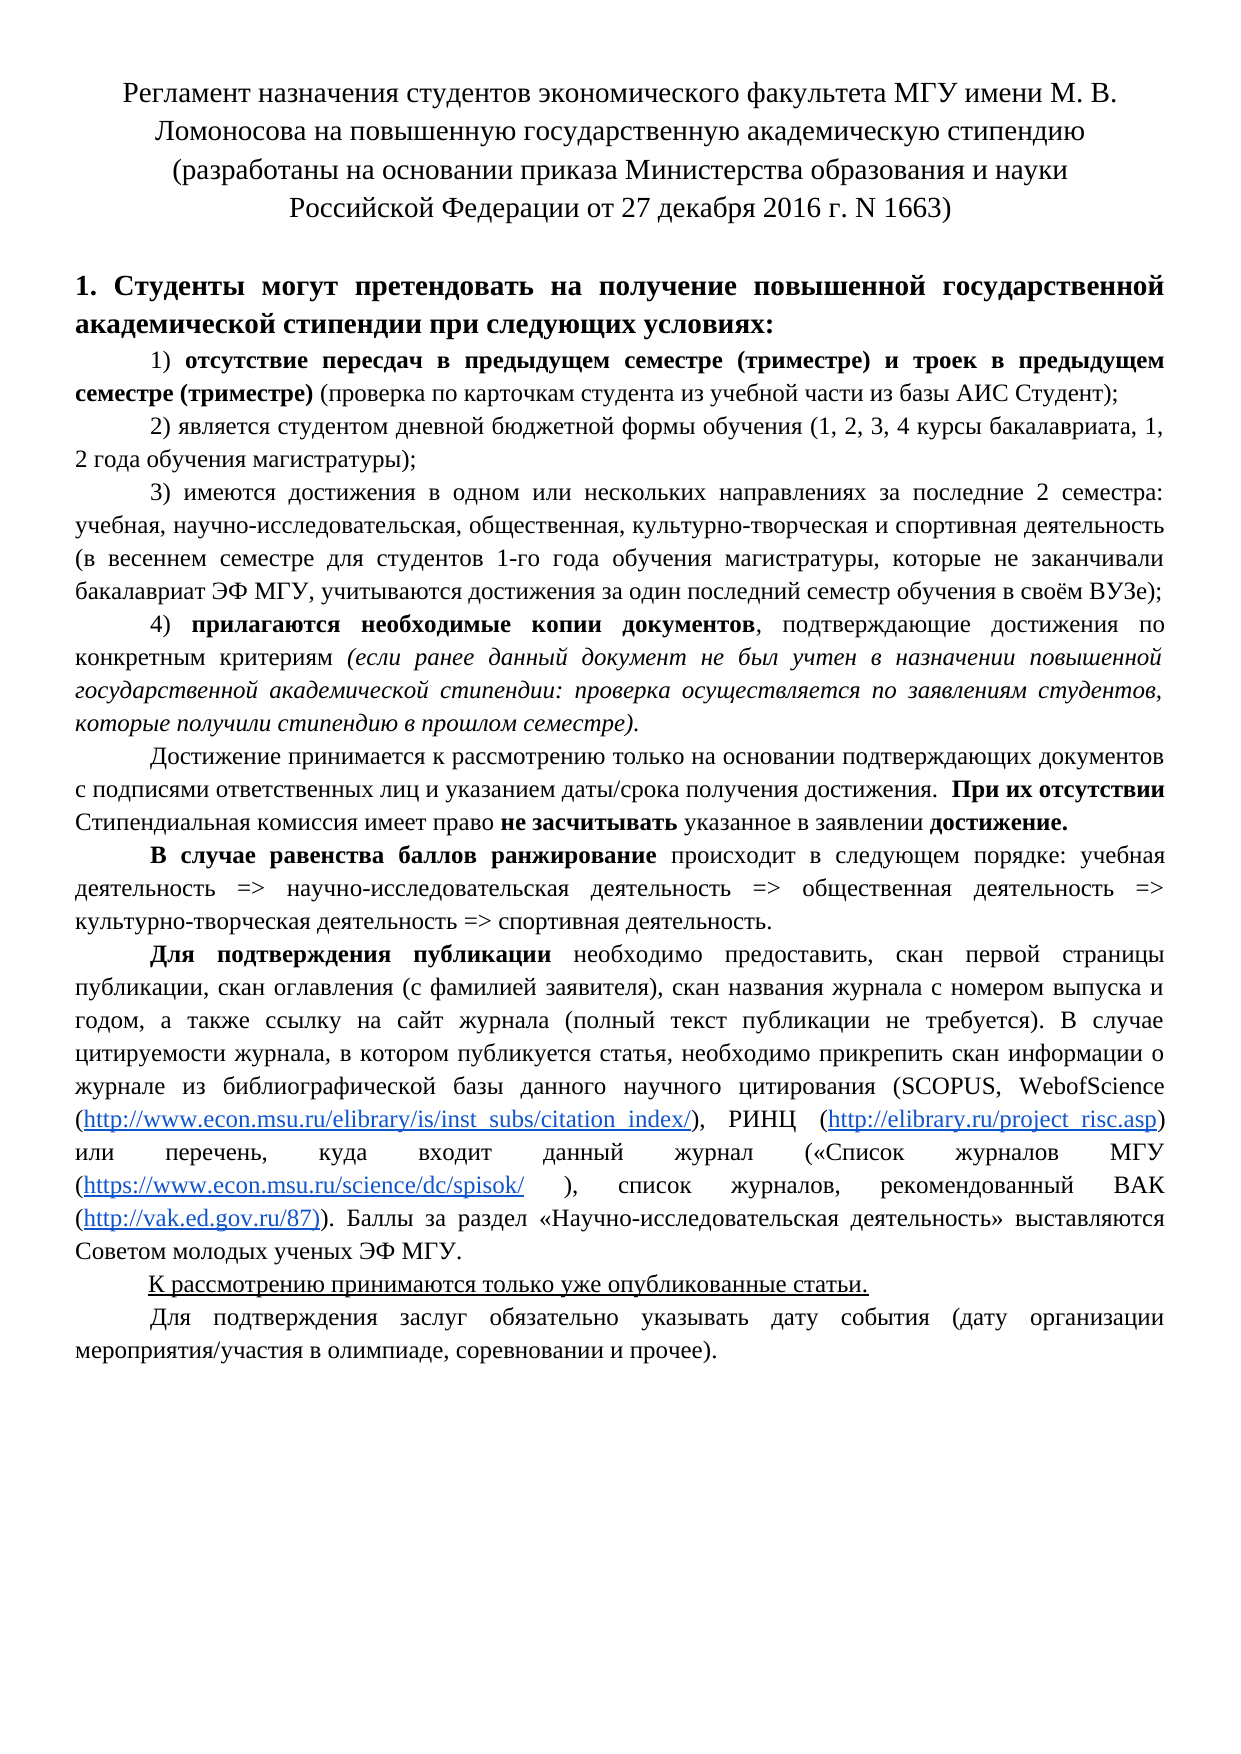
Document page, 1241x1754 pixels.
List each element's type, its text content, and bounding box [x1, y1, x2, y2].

text В случае равенства баллов ранжирование происходит в следующем порядке: учебная деятельность => научно-исследовательская деятельность => общественная деятельность => культурно-творческая деятельность => спортивная деятельность. [75, 840, 1165, 935]
text 4) прилагаются необходимые копии документов, подтверждающие достижения по конкретным критериям (если ранее данный документ не был учтен в назначении повышенной государственной академической стипендии: проверка осуществляется по заявлениям студентов, которые получили стипендию в прошлом семестре). [75, 609, 1165, 737]
text 2) является студентом дневной бюджетной формы обучения (1, 2, 3, 4 курсы бакалавриата, 1, 2 года обучения магистратуры); [75, 411, 1165, 473]
text (разработаны на основании приказа Министерства образования и науки Российской Федерации от 27 декабря 2016 г. N 1663) [75, 152, 1165, 224]
text Для подтверждения публикации необходимо предоставить, скан первой страницы публикации, скан оглавления (с фамилией заявителя), скан названия журнала с номером выпуска и годом, а также ссылку на сайт журнала (полный текст публикации не требуется). В случае цитируемости журнала, в котором публикуется статья, необходимо прикрепить скан информации о журнале из библиографической базы данного научного цитирования (SCOPUS, WebofScience (http://www.econ.msu.ru/elibrary/is/inst_subs/citation_index/), РИНЦ (http://elibrary.ru/project_risc.asp) или перечень, куда входит данный журнал («Список журналов МГУ (https://www.econ.msu.ru/science/dc/spisok/ ), список журналов, рекомендованный ВАК (http://vak.ed.gov.ru/87)). Баллы за раздел «Научно-исследовательская деятельность» выставляются Советом молодых ученых ЭФ МГУ. [75, 939, 1165, 1265]
text 1) отсутствие пересдач в предыдущем семестре (триместре) и троек в предыдущем семестре (триместре) (проверка по карточкам студента из учебной части из базы АИС Студент); [75, 345, 1165, 407]
text Достижение принимается к рассмотрению только на основании подтверждающих документов с подписями ответственных лиц и указанием даты/срока получения достижения. При их отсутствии Стипендиальная комиссия имеет право не засчитывать указанное в заявлении достижение. [75, 741, 1165, 836]
text 1. Студенты могут претендовать на получение повышенной государственной академической стипендии при следующих условиях: [75, 268, 1165, 340]
text Для подтверждения заслуг обязательно указывать дату события (дату организации мероприятия/участия в олимпиаде, соревновании и прочее). [75, 1302, 1165, 1364]
text К рассмотрению принимаются только уже опубликованные статьи. [75, 1269, 1165, 1298]
text Регламент назначения студентов экономического факультета МГУ имени М. В. Ломоносова на повышенную государственную академическую стипендию [75, 75, 1165, 147]
text 3) имеются достижения в одном или нескольких направлениях за последние 2 семестра: учебная, научно-исследовательская, общественная, культурно-творческая и спортивная деятельность (в весеннем семестре для студентов 1-го года обучения магистратуры, которые не заканчивали бакалавриат ЭФ МГУ, учитываются достижения за один последний семестр обучения в своём ВУЗе); [75, 477, 1165, 605]
